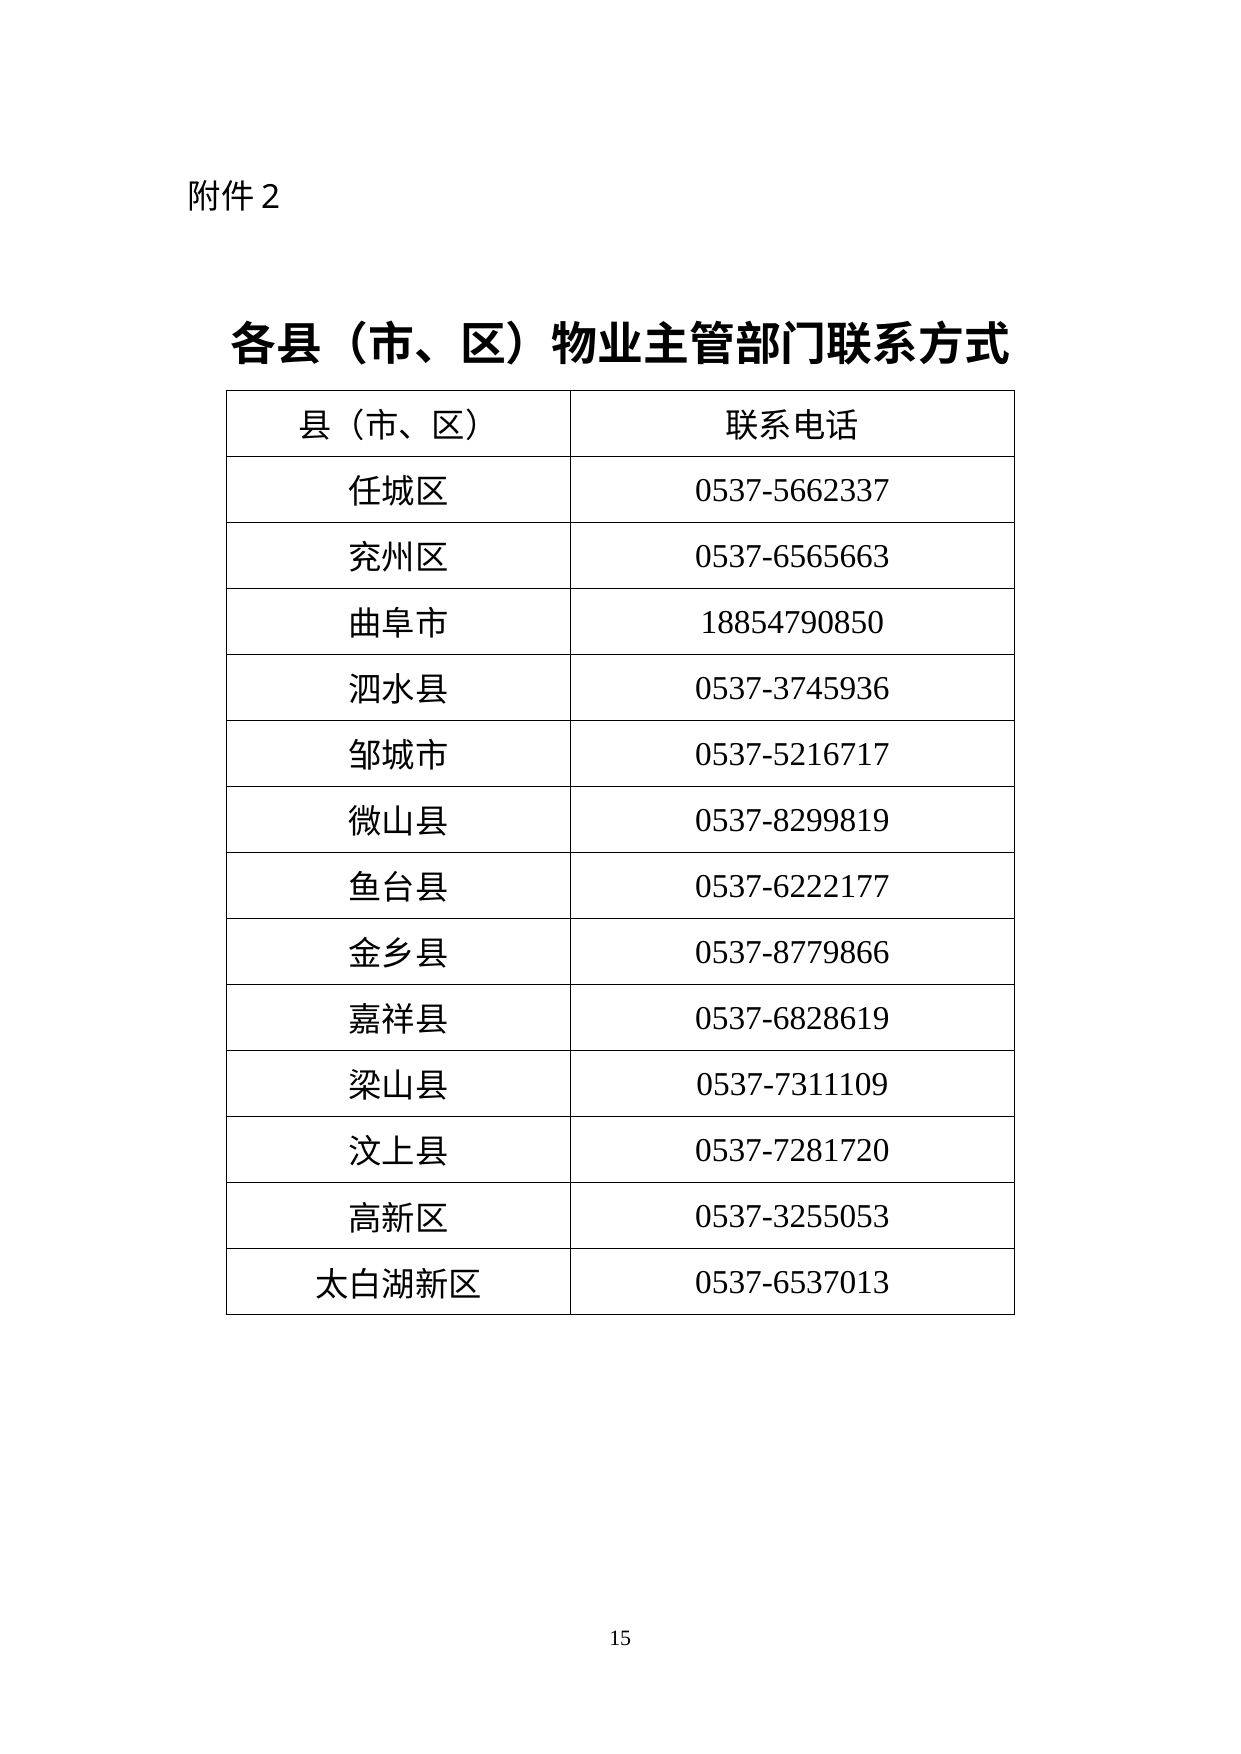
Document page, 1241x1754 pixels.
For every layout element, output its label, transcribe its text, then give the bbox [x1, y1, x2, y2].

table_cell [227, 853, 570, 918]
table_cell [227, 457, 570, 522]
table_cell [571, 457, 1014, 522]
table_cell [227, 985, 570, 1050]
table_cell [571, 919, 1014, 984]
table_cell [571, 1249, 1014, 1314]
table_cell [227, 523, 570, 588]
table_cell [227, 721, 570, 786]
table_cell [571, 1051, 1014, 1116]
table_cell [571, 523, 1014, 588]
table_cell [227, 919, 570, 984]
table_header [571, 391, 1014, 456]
text 各县（市、区）物业主管部门联系方式 [187, 292, 1053, 389]
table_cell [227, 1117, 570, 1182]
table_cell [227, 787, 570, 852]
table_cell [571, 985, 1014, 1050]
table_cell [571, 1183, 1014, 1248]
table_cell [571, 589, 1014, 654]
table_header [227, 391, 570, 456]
text 附件2 [187, 162, 1053, 227]
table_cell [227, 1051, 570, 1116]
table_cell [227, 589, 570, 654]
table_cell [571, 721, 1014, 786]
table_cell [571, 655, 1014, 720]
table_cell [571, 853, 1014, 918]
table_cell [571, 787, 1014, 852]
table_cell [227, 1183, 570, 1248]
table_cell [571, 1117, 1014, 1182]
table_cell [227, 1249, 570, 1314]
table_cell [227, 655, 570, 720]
